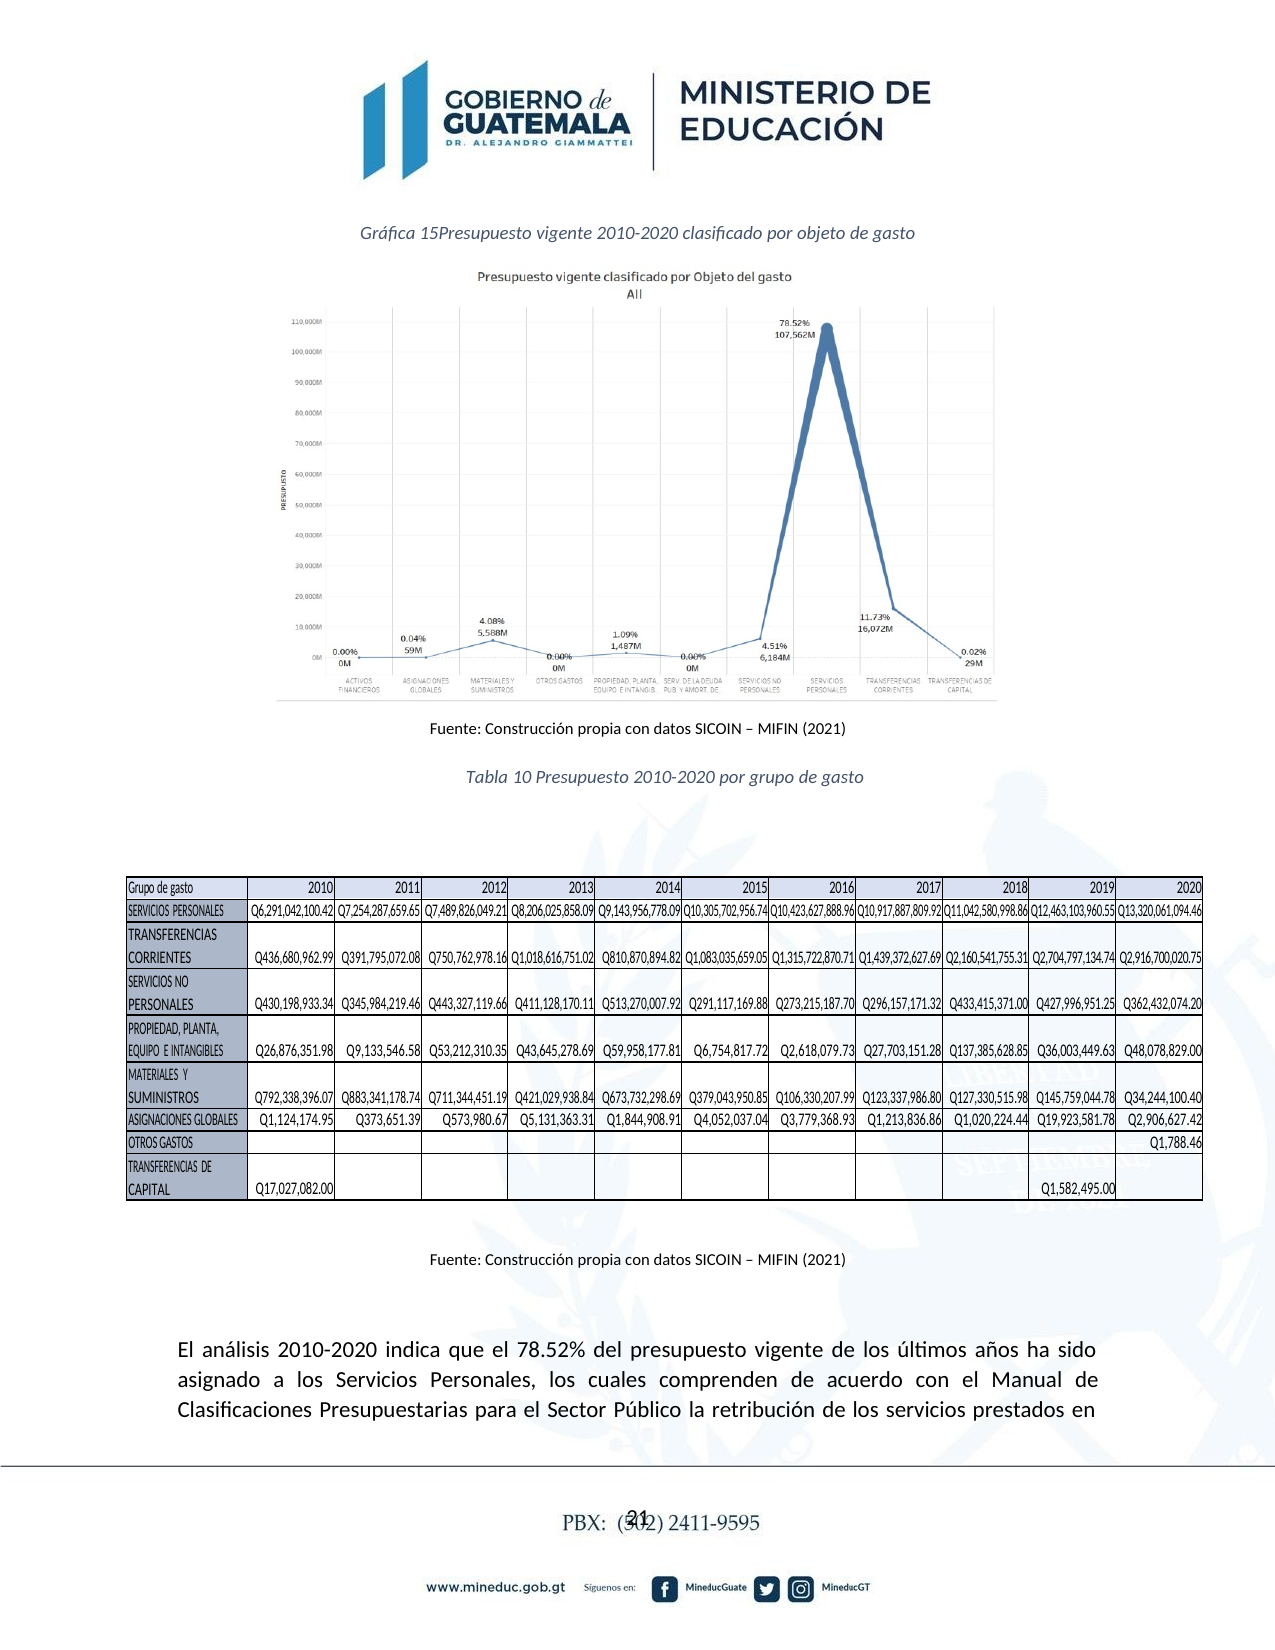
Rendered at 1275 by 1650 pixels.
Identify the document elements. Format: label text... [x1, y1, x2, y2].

table_header 2014 [595, 878, 681, 898]
table_cell Q11,042,580,998.86 [943, 900, 1028, 921]
table_cell [943, 1154, 1028, 1199]
table_cell Q379,043,950.85 [682, 1063, 768, 1108]
table_cell Q2,916,700,020.75 [1116, 923, 1202, 968]
table_cell [856, 1154, 942, 1199]
table_cell Q145,759,044.78 [1029, 1063, 1115, 1108]
table_cell PROPIEDAD, PLANTA, EQUIPO E INTANGIBLES [127, 1016, 247, 1061]
table_cell Q3,779,368.93 [769, 1109, 855, 1130]
table_header 2013 [508, 878, 594, 898]
table_cell [856, 1132, 942, 1153]
table_cell Q9,133,546.58 [335, 1016, 421, 1061]
table_cell Q1,582,495.00 [1029, 1154, 1115, 1199]
table_cell Q43,645,278.69 [508, 1016, 594, 1061]
table_cell Q106,330,207.99 [769, 1063, 855, 1108]
table_cell [422, 1132, 507, 1153]
table_cell OTROS GASTOS [127, 1132, 247, 1153]
table_header 2020 [1116, 878, 1202, 898]
table_cell [943, 1132, 1028, 1153]
table_cell Q2,906,627.42 [1116, 1109, 1202, 1130]
table_cell Q13,320,061,094.46 [1116, 900, 1202, 921]
table_cell Q10,305,702,956.74 [682, 900, 768, 921]
table_cell Q2,704,797,134.74 [1029, 923, 1115, 968]
table_cell Q362,432,074.20 [1116, 969, 1202, 1014]
table_cell ASIGNACIONES GLOBALES [127, 1109, 247, 1130]
table_cell Q123,337,986.80 [856, 1063, 942, 1108]
table_cell SERVICIOS PERSONALES [127, 900, 247, 921]
table_cell Q1,315,722,870.71 [769, 923, 855, 968]
table_cell [595, 1154, 681, 1199]
text El análisis 2010-2020 indica que el 78.52% del presupuesto vigente de los últimos años ha sido asignado a los Servicios Personales, los cuales comprenden de acuerdo con el Manual de Clasificaciones Presupuestarias para el Sector Público la retribución de los servicios prestados en [177, 1335, 1098, 1423]
table_cell Q1,844,908.91 [595, 1109, 681, 1130]
table_header 2010 [248, 878, 334, 898]
table_cell SERVICIOS NO PERSONALES [127, 969, 247, 1014]
table_cell Q430,198,933.34 [248, 969, 334, 1014]
table_cell Q9,143,956,778.09 [595, 900, 681, 921]
table_cell Q2,618,079.73 [769, 1016, 855, 1061]
table_cell TRANSFERENCIAS CORRIENTES [127, 923, 247, 968]
table_cell [769, 1154, 855, 1199]
picture [0, 50, 1275, 1609]
table_cell Q53,212,310.35 [422, 1016, 507, 1061]
table_cell Q1,213,836.86 [856, 1109, 942, 1130]
table_header 2018 [943, 878, 1028, 898]
table_header 2017 [856, 878, 942, 898]
table_cell Q792,338,396.07 [248, 1063, 334, 1108]
table_cell Q5,131,363.31 [508, 1109, 594, 1130]
table_cell Q411,128,170.11 [508, 969, 594, 1014]
table_cell [595, 1132, 681, 1153]
table_cell Q433,415,371.00 [943, 969, 1028, 1014]
table_header 2015 [682, 878, 768, 898]
table_cell Q1,439,372,627.69 [856, 923, 942, 968]
table_cell [335, 1154, 421, 1199]
table_cell [682, 1154, 768, 1199]
table_cell Q883,341,178.74 [335, 1063, 421, 1108]
table_cell [1029, 1132, 1115, 1153]
table_cell Q391,795,072.08 [335, 923, 421, 968]
table_cell Q137,385,628.85 [943, 1016, 1028, 1061]
table_cell Q7,254,287,659.65 [335, 900, 421, 921]
table_cell Q291,117,169.88 [682, 969, 768, 1014]
table_cell Q443,327,119.66 [422, 969, 507, 1014]
table_cell TRANSFERENCIAS DE CAPITAL [127, 1154, 247, 1199]
table_cell Q27,703,151.28 [856, 1016, 942, 1061]
table_cell Q10,917,887,809.92 [856, 900, 942, 921]
table_cell Q373,651.39 [335, 1109, 421, 1130]
table_cell [508, 1132, 594, 1153]
table_cell Q673,732,298.69 [595, 1063, 681, 1108]
table_cell Q6,754,817.72 [682, 1016, 768, 1061]
table_cell Q34,244,100.40 [1116, 1063, 1202, 1108]
table_cell Q573,980.67 [422, 1109, 507, 1130]
table_header 2016 [769, 878, 855, 898]
table_cell Q19,923,581.78 [1029, 1109, 1115, 1130]
text 21 [251, 1503, 1024, 1531]
table_cell Q427,996,951.25 [1029, 969, 1115, 1014]
table_cell [335, 1132, 421, 1153]
table_cell MATERIALES Y SUMINISTROS [127, 1063, 247, 1108]
table_cell Q345,984,219.46 [335, 969, 421, 1014]
table_cell [1116, 1154, 1202, 1199]
table_cell Q1,788.46 [1116, 1132, 1202, 1153]
table_cell Q513,270,007.92 [595, 969, 681, 1014]
table_cell Q7,489,826,049.21 [422, 900, 507, 921]
table_cell Q750,762,978.16 [422, 923, 507, 968]
table_cell Q8,206,025,858.09 [508, 900, 594, 921]
table_header Grupo de gasto [127, 878, 247, 898]
table_cell Q421,029,938.84 [508, 1063, 594, 1108]
table_cell Q26,876,351.98 [248, 1016, 334, 1061]
table_cell Q127,330,515.98 [943, 1063, 1028, 1108]
table_header 2012 [422, 878, 507, 898]
table_cell Q12,463,103,960.55 [1029, 900, 1115, 921]
table_cell Q48,078,829.00 [1116, 1016, 1202, 1061]
table_cell Q810,870,894.82 [595, 923, 681, 968]
table_cell Q4,052,037.04 [682, 1109, 768, 1130]
table_cell Q59,958,177.81 [595, 1016, 681, 1061]
table_cell [769, 1132, 855, 1153]
table_cell Q296,157,171.32 [856, 969, 942, 1014]
table_header 2019 [1029, 878, 1115, 898]
table_cell [508, 1154, 594, 1199]
table_cell Q436,680,962.99 [248, 923, 334, 968]
table_cell [248, 1132, 334, 1153]
table_cell Q6,291,042,100.42 [248, 900, 334, 921]
text Tabla 10 Presupuesto 2010-2020 por grupo de gasto [466, 765, 1275, 788]
table_cell Q1,083,035,659.05 [682, 923, 768, 968]
text Gráfica 15Presupuesto vigente 2010-2020 clasificado por objeto de gasto [251, 222, 1024, 244]
table_cell Q1,018,616,751.02 [508, 923, 594, 968]
table_cell Q17,027,082.00 [248, 1154, 334, 1199]
table_cell Q36,003,449.63 [1029, 1016, 1115, 1061]
text Fuente: Construcción propia con datos SICOIN – MIFIN (2021) [251, 719, 1025, 739]
table_cell Q10,423,627,888.96 [769, 900, 855, 921]
table_header 2011 [335, 878, 421, 898]
table_cell Q273,215,187.70 [769, 969, 855, 1014]
table_cell Q1,020,224.44 [943, 1109, 1028, 1130]
text Fuente: Construcción propia con datos SICOIN – MIFIN (2021) [251, 1249, 1025, 1270]
table_cell Q711,344,451.19 [422, 1063, 507, 1108]
table_cell Q2,160,541,755.31 [943, 923, 1028, 968]
table_cell [422, 1154, 507, 1199]
table_cell [682, 1132, 768, 1153]
table_cell Q1,124,174.95 [248, 1109, 334, 1130]
